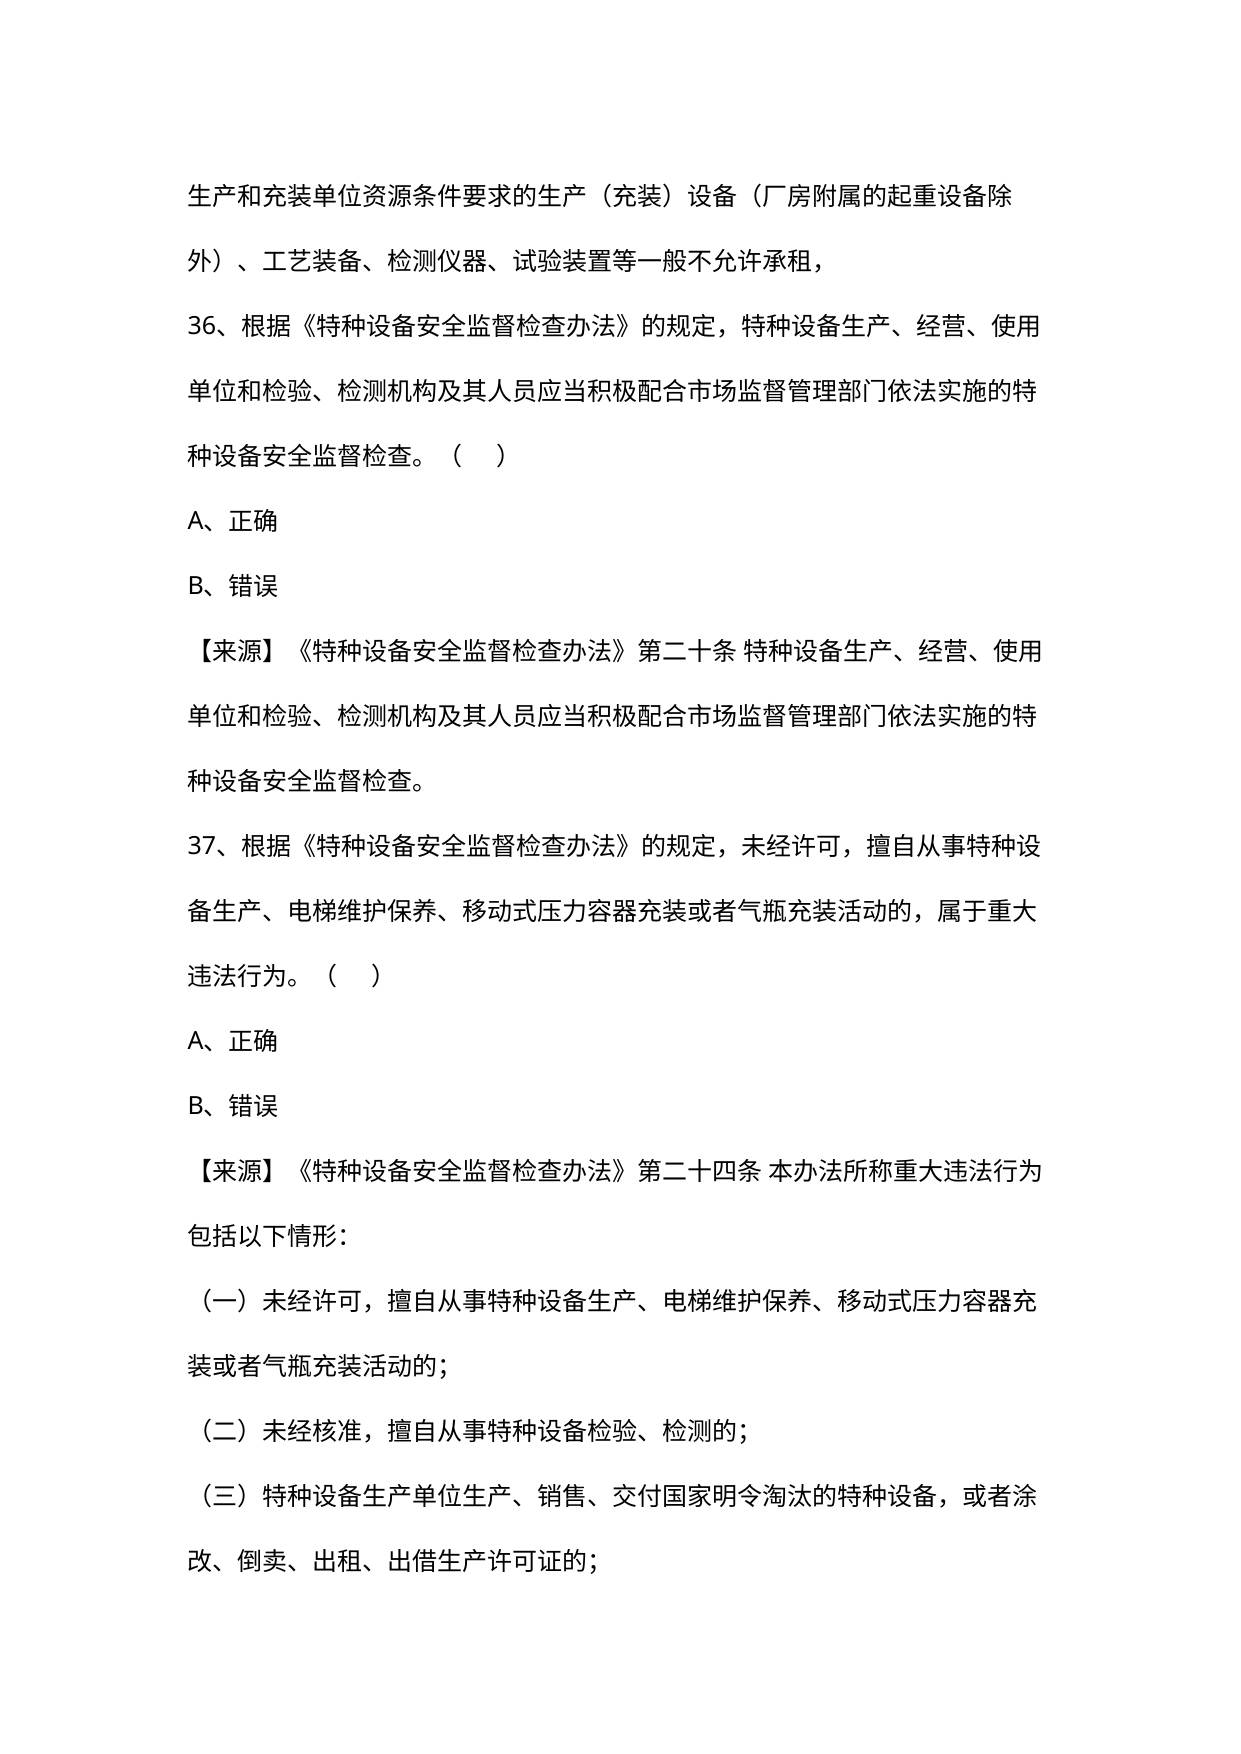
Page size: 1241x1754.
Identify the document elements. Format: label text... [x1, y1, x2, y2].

text B、错误 [187, 552, 1053, 617]
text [187, 1137, 1053, 1592]
text 36、根据《特种设备安全监督检查办法》的规定，特种设备生产、经营、使用单位和检验、检测机构及其人员应当积极配合市场监督管理部门依法实施的特种设备安全监督检查。（ ） [187, 292, 1053, 487]
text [187, 162, 1053, 292]
text 37、根据《特种设备安全监督检查办法》的规定，未经许可，擅自从事特种设备生产、电梯维护保养、移动式压力容器充装或者气瓶充装活动的，属于重大违法行为。（ ） [187, 812, 1053, 1007]
text B、错误 [187, 1072, 1053, 1137]
text A、正确 [187, 1007, 1053, 1072]
text 【来源】《特种设备安全监督检查办法》第二十条 特种设备生产、经营、使用单位和检验、检测机构及其人员应当积极配合市场监督管理部门依法实施的特种设备安全监督检查。 [187, 617, 1053, 812]
text A、正确 [187, 487, 1053, 552]
